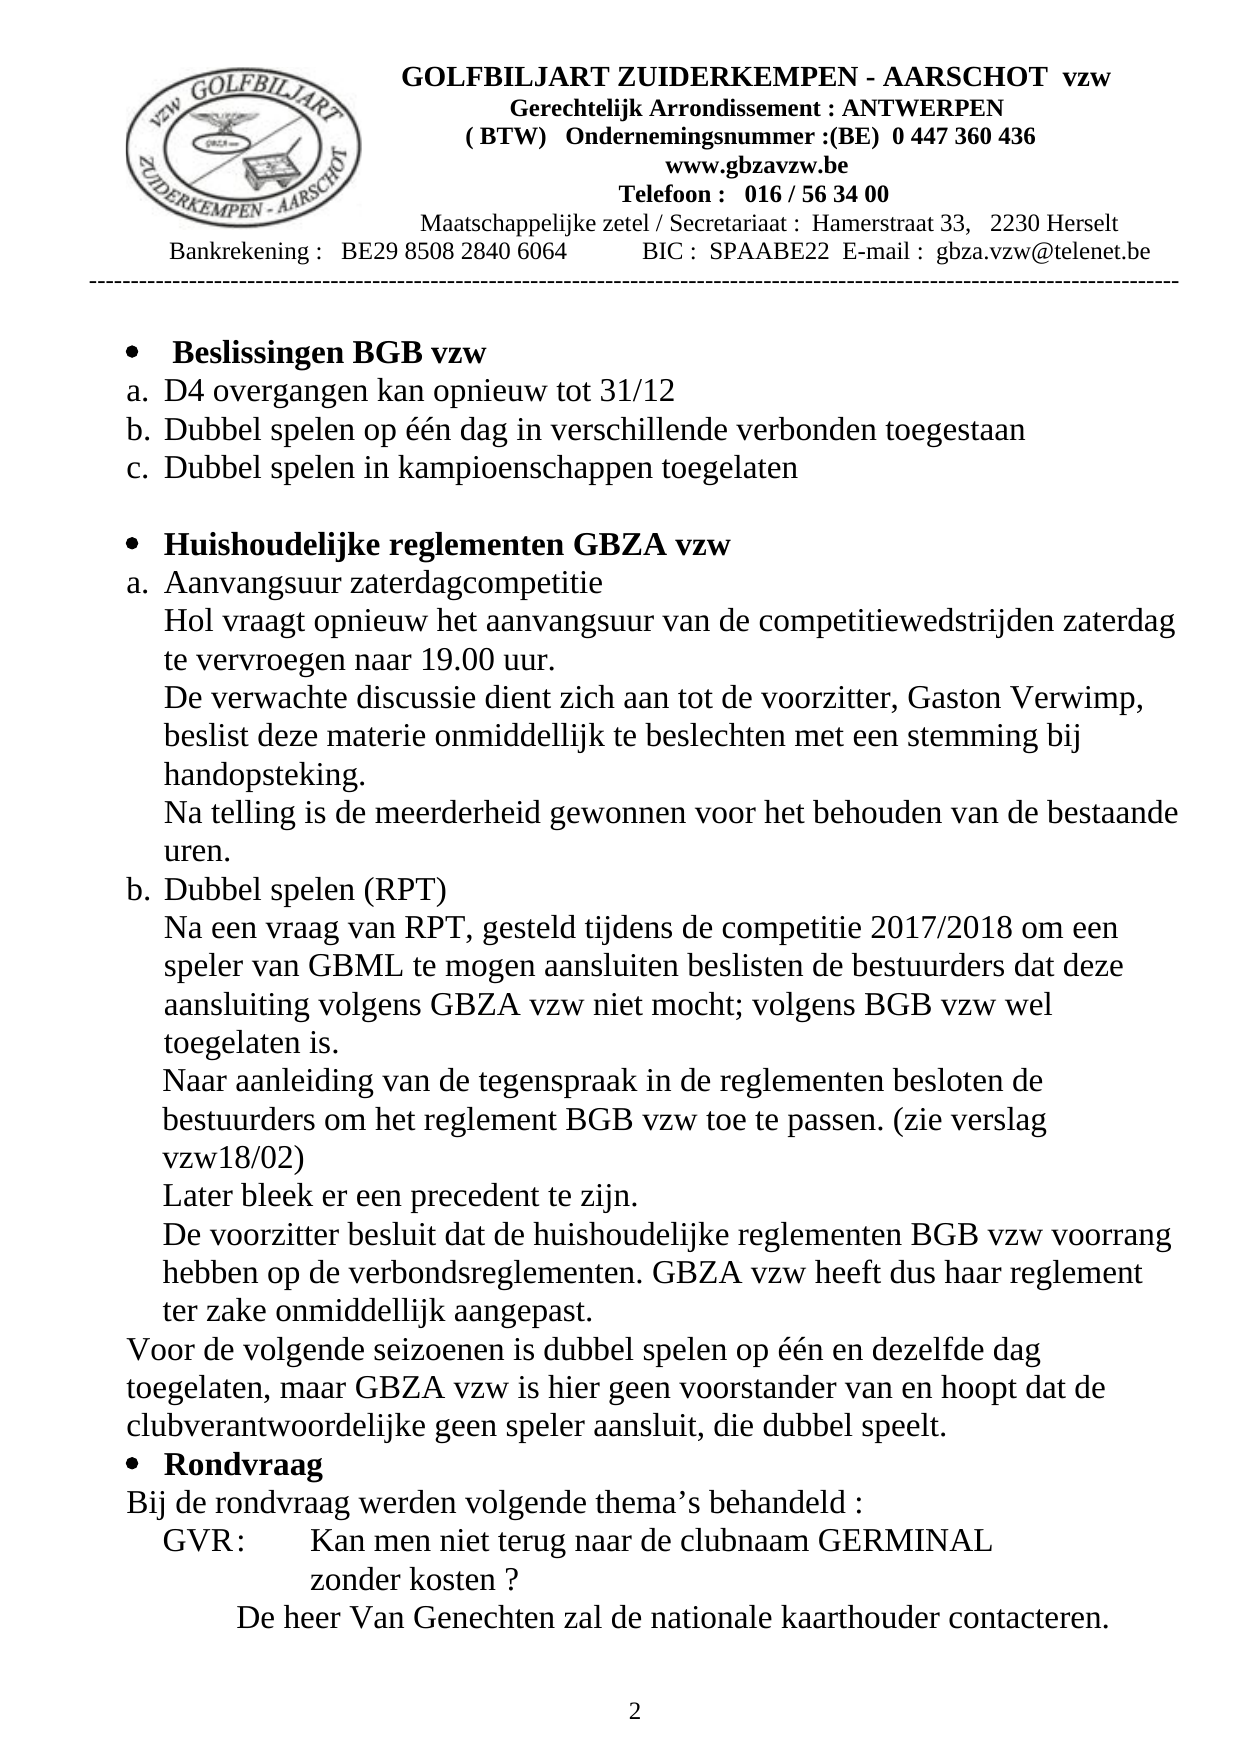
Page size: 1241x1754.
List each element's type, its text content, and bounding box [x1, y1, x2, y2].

list Dubbel spelen in kampioenschappen toegelaten [126, 447, 1181, 486]
text Naar aanleiding van de tegenspraak in de reglementen besloten de bestuurders om het reglement BGB vzw toe te passen. (zie verslag vzw18/02) [162, 1061, 1181, 1176]
list Dubbel spelen (RPT) [126, 869, 1181, 907]
list D4 overgangen kan opnieuw tot 31/12 [126, 371, 1181, 409]
list Huishoudelijke reglementen GBZA vzw [126, 524, 1181, 562]
list Hol vraagt opnieuw het aanvangsuur van de competitiewedstrijden zaterdag te vervroegen naar 19.00 uur. [164, 601, 1181, 677]
text Bij de rondvraag werden volgende thema’s behandeld : [89, 1482, 1181, 1521]
list Dubbel spelen op één dag in verschillende verbonden toegestaan [126, 409, 1181, 447]
list Na een vraag van RPT, gesteld tijdens de competitie 2017/2018 om een speler van GBML te mogen aansluiten beslisten de bestuurders dat deze aansluiting volgens GBZA vzw niet mocht; volgens BGB vzw wel toegelaten is. [164, 907, 1181, 1061]
list Aanvangsuur zaterdagcompetitie [126, 562, 1181, 601]
list Na telling is de meerderheid gewonnen voor het behouden van de bestaande uren. [164, 792, 1181, 869]
text Voor de volgende seizoenen is dubbel spelen op één en dezelfde dag toegelaten, maar GBZA vzw is hier geen voorstander van en hoopt dat de clubverantwoordelijke geen speler aansluit, die dubbel speelt. [126, 1329, 1181, 1444]
text De heer Van Genechten zal de nationale kaarthouder contacteren. [162, 1597, 1181, 1636]
text Later bleek er een precedent te zijn. [89, 1176, 1181, 1214]
picture [125, 67, 362, 230]
list De verwachte discussie dient zich aan tot de voorzitter, Gaston Verwimp, beslist deze materie onmiddellijk te beslechten met een stemming bij handopsteking. [164, 677, 1181, 792]
text zonder kosten ? [236, 1559, 1181, 1597]
text GVR : Kan men niet terug naar de clubnaam GERMINAL [89, 1521, 1181, 1559]
text De voorzitter besluit dat de huishoudelijke reglementen BGB vzw voorrang hebben op de verbondsreglementen. GBZA vzw heeft dus haar reglement ter zake onmiddellijk aangepast. [162, 1214, 1181, 1329]
list Beslissingen BGB vzw [126, 332, 1181, 371]
list Rondvraag [126, 1444, 1181, 1482]
